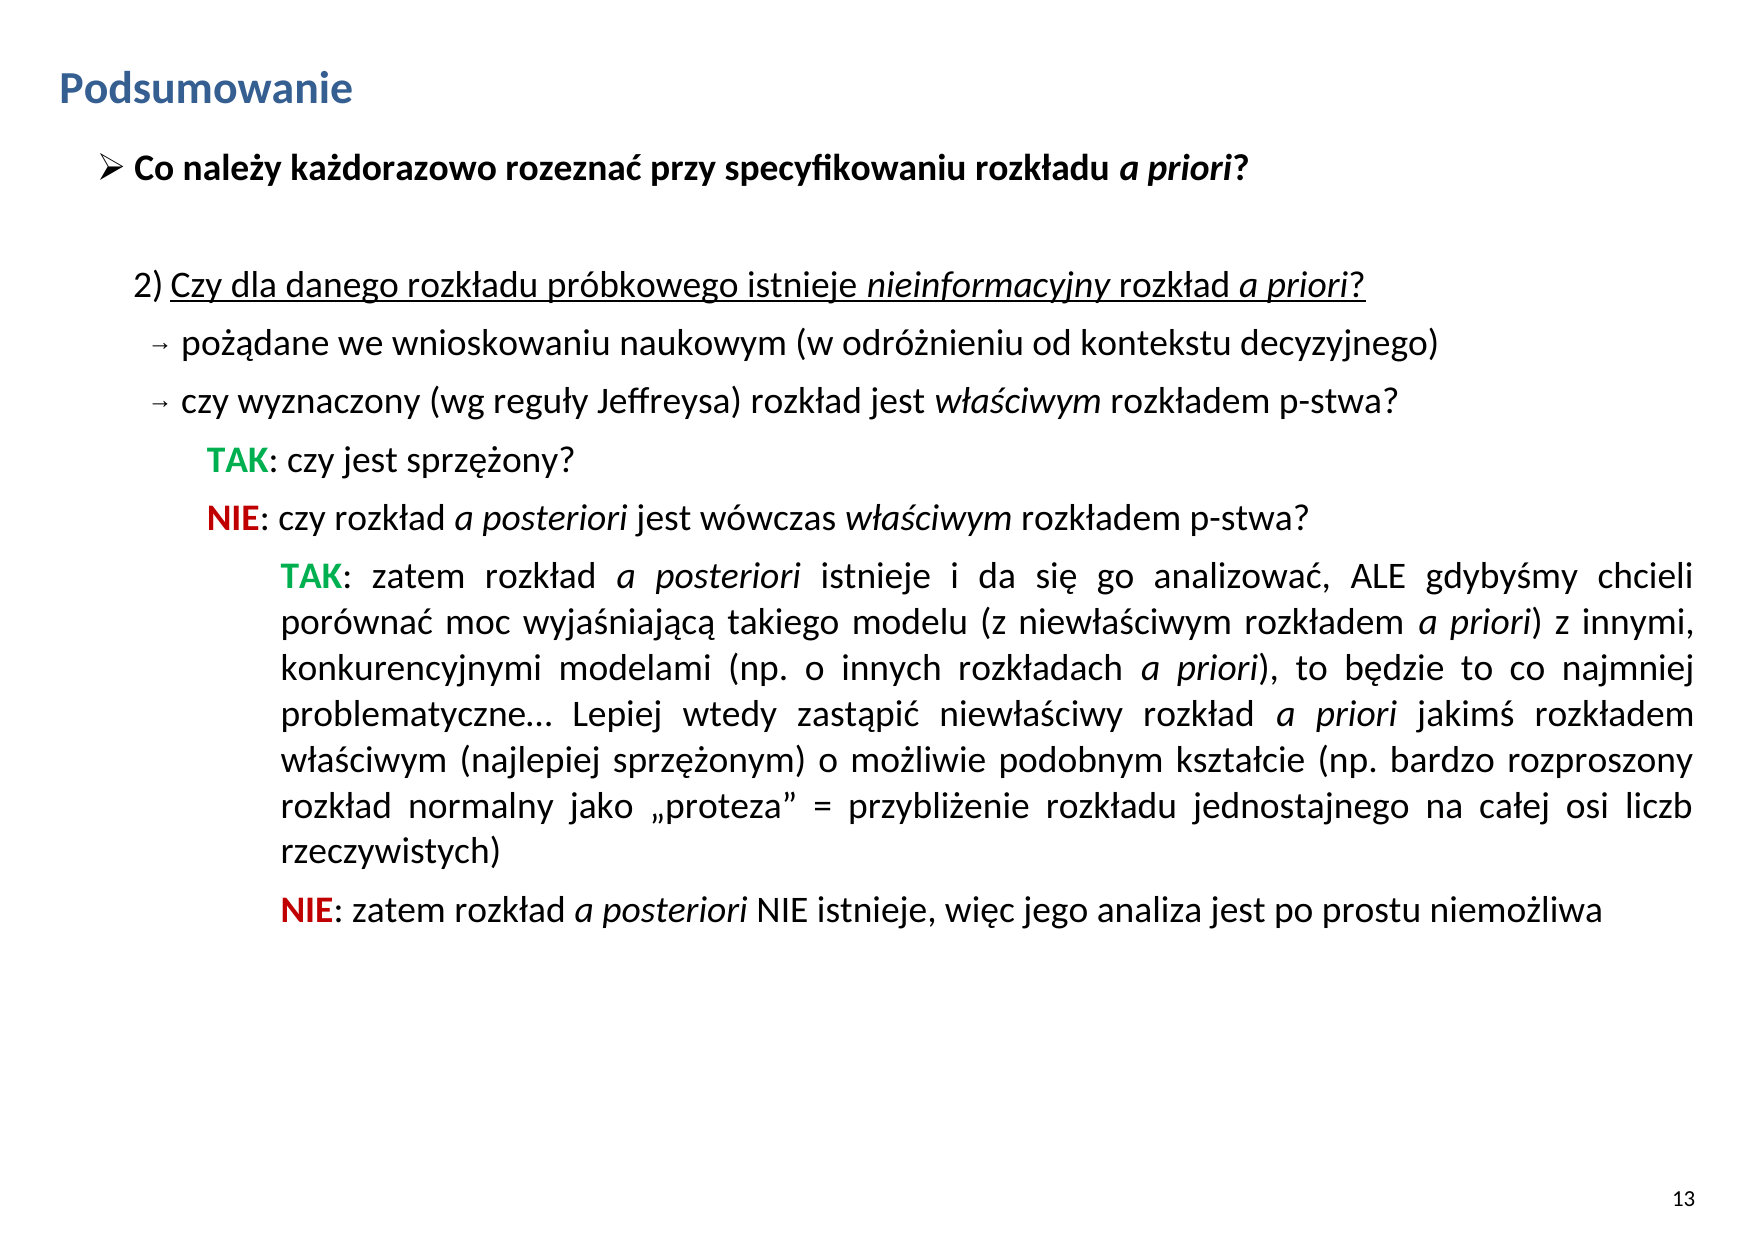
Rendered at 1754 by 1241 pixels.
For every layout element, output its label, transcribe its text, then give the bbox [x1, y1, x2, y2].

list NIE: czy rozkład a posteriori jest wówczas właściwym rozkładem p-stwa? [148, 494, 1695, 540]
list Czy dla danego rozkładu próbkowego istnieje nieinformacyjny rozkład a priori? [133, 261, 1695, 307]
list czy wyznaczony (wg reguły Jeffreysa) rozkład jest właściwym rozkładem p-stwa? [148, 377, 1695, 423]
list NIE: zatem rozkład a posteriori NIE istnieje, więc jego analiza jest po prostu niemożliwa [148, 886, 1695, 932]
list TAK: czy jest sprzężony? [148, 436, 1695, 482]
text Podsumowanie [59, 59, 1695, 115]
list pożądane we wnioskowaniu naukowym (w odróżnieniu od kontekstu decyzyjnego) [148, 319, 1695, 365]
list TAK: zatem rozkład a posteriori istnieje i da się go analizować, ALE gdybyśmy chcieli porównać moc wyjaśniającą takiego modelu (z niewłaściwym rozkładem a priori) z innymi, konkurencyjnymi modelami (np. o innych rozkładach a priori), to będzie to co najmniej problematyczne… Lepiej wtedy zastąpić niewłaściwy rozkład a priori jakimś rozkładem właściwym (najlepiej sprzężonym) o możliwie podobnym kształcie (np. bardzo rozproszony rozkład normalny jako „proteza” = przybliżenie rozkładu jednostajnego na całej osi liczb rzeczywistych) [280, 552, 1695, 873]
list Co należy każdorazowo rozeznać przy specyfikowaniu rozkładu a priori? [97, 144, 1695, 190]
